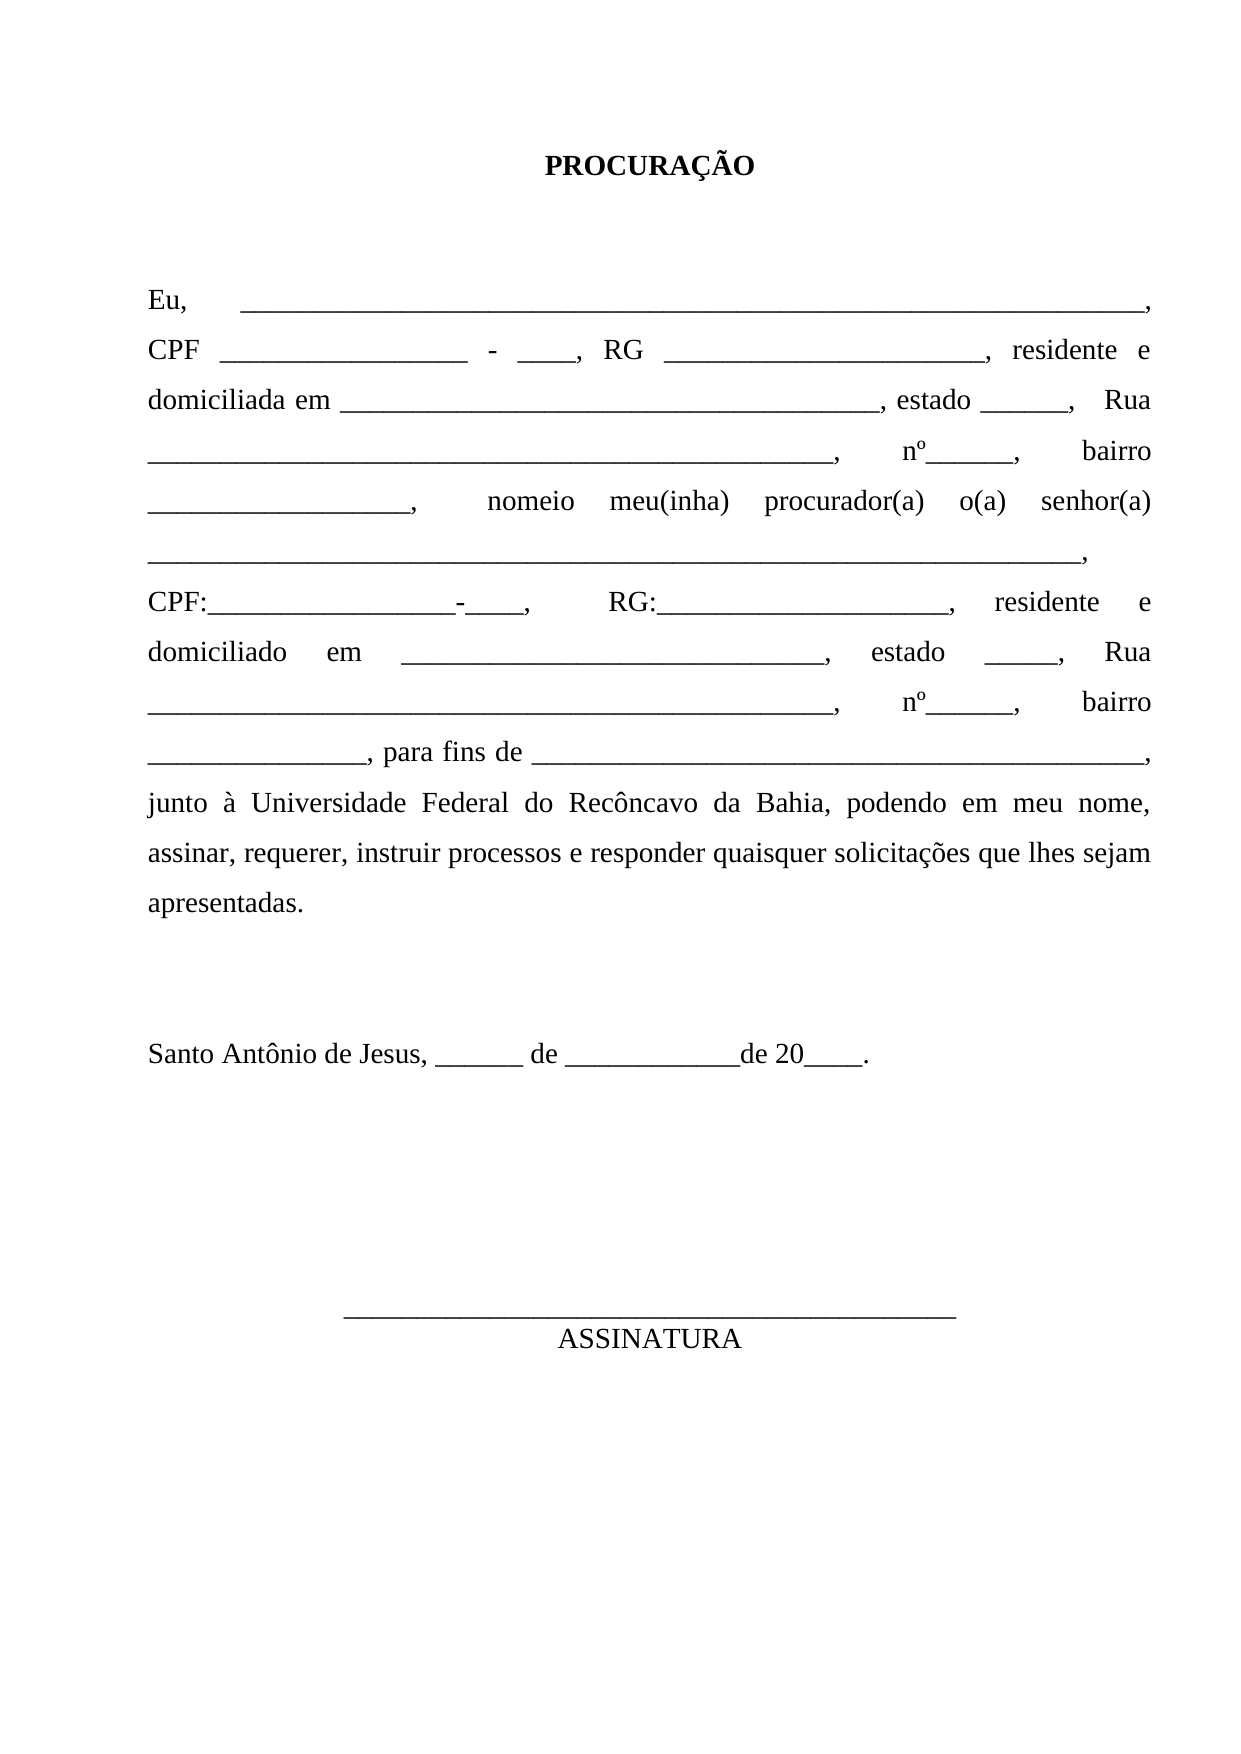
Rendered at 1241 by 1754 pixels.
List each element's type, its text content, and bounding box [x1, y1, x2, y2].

text __________________________________________ [148, 1288, 1152, 1322]
text Eu, ______________________________________________________________, CPF _________________ - ____, RG ______________________, residente e domiciliada em _____________________________________, estado ______, Rua _______________________________________________, nº______, bairro __________________, nomeio meu(inha) procurador(a) o(a) senhor(a) ________________________________________________________________, CPF:_________________-____, RG:____________________, residente e domiciliado em _____________________________, estado _____, Rua _______________________________________________, nº______, bairro _______________, para fins de __________________________________________, junto à Universidade Federal do Recôncavo da Bahia, podendo em meu nome, assinar, requerer, instruir processos e responder quaisquer solicitações que lhes sejam apresentadas. [148, 282, 1152, 919]
text Santo Antônio de Jesus, ______ de ____________de 20____. [148, 1036, 1152, 1070]
text PROCURAÇÃO [148, 148, 1152, 181]
text ASSINATURA [148, 1322, 1152, 1355]
